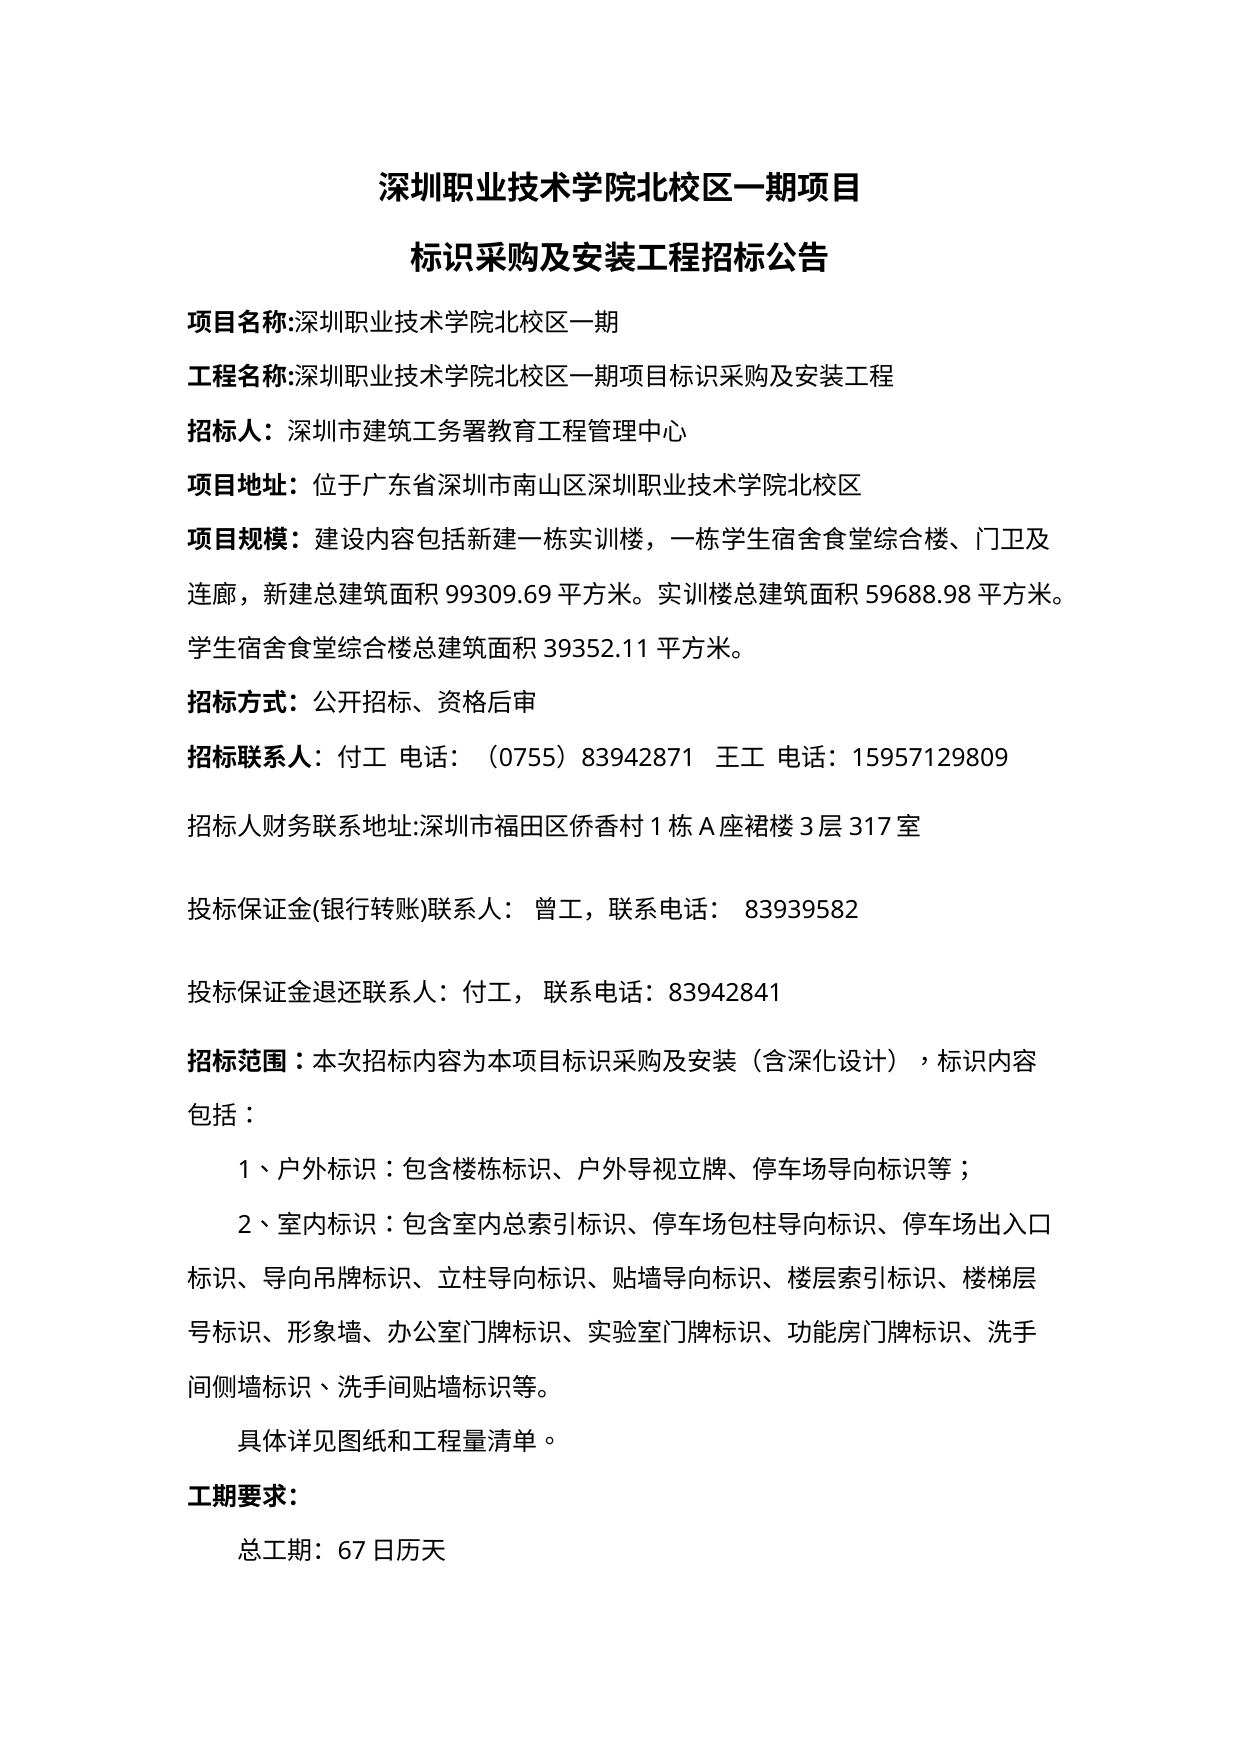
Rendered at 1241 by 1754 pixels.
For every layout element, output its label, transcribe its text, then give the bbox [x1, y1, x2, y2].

list 工期要求： [187, 1476, 1053, 1512]
text 招标人财务联系地址:深圳市福田区侨香村1栋A座裙楼3层317室 [187, 792, 1053, 857]
text 投标保证金(银行转账)联系人： 曾工，联系电话： 83939582 [187, 875, 1053, 940]
text 投标保证金退还联系人：付工， 联系电话：83942841 [187, 958, 1053, 1023]
text 标识采购及安装工程招标公告 [187, 232, 1053, 279]
text 招标人：深圳市建筑工务署教育工程管理中心 [187, 411, 1053, 447]
list 2、室内标识：包含室内总索引标识、停车场包柱导向标识、停车场出入口标识、导向吊牌标识、立柱导向标识、贴墙导向标识、楼层索引标识、楼梯层号标识、形象墙、办公室门牌标识、实验室门牌标识、功能房门牌标识、洗手间侧墙标识、洗手间贴墙标识等。 [187, 1204, 1053, 1403]
text 项目规模：建设内容包括新建一栋实训楼，一栋学生宿舍食堂综合楼、门卫及连廊，新建总建筑面积99309.69平方米。实训楼总建筑面积59688.98平方米。学生宿舍食堂综合楼总建筑面积 39352.11 平方米。 [187, 520, 1053, 665]
text 项目地址：位于广东省深圳市南山区深圳职业技术学院北校区 [187, 465, 1053, 502]
text 深圳职业技术学院北校区一期项目 [187, 162, 1053, 209]
list 总工期：67日历天 [187, 1530, 1053, 1567]
text 项目名称:深圳职业技术学院北校区一期 [187, 302, 1053, 338]
list 具体详见图纸和工程量清单。 [187, 1422, 1053, 1458]
text 招标方式：公开招标、资格后审 [187, 683, 1053, 719]
text 招标联系人：付工 电话：（0755）83942871 王工 电话：15957129809 [187, 737, 1053, 773]
text 工程名称:深圳职业技术学院北校区一期项目标识采购及安装工程 [187, 357, 1053, 393]
list 招标范围：本次招标内容为本项目标识采购及安装（含深化设计），标识内容包括： [187, 1041, 1053, 1132]
list 1、户外标识：包含楼栋标识、户外导视立牌、停车场导向标识等； [187, 1150, 1053, 1186]
